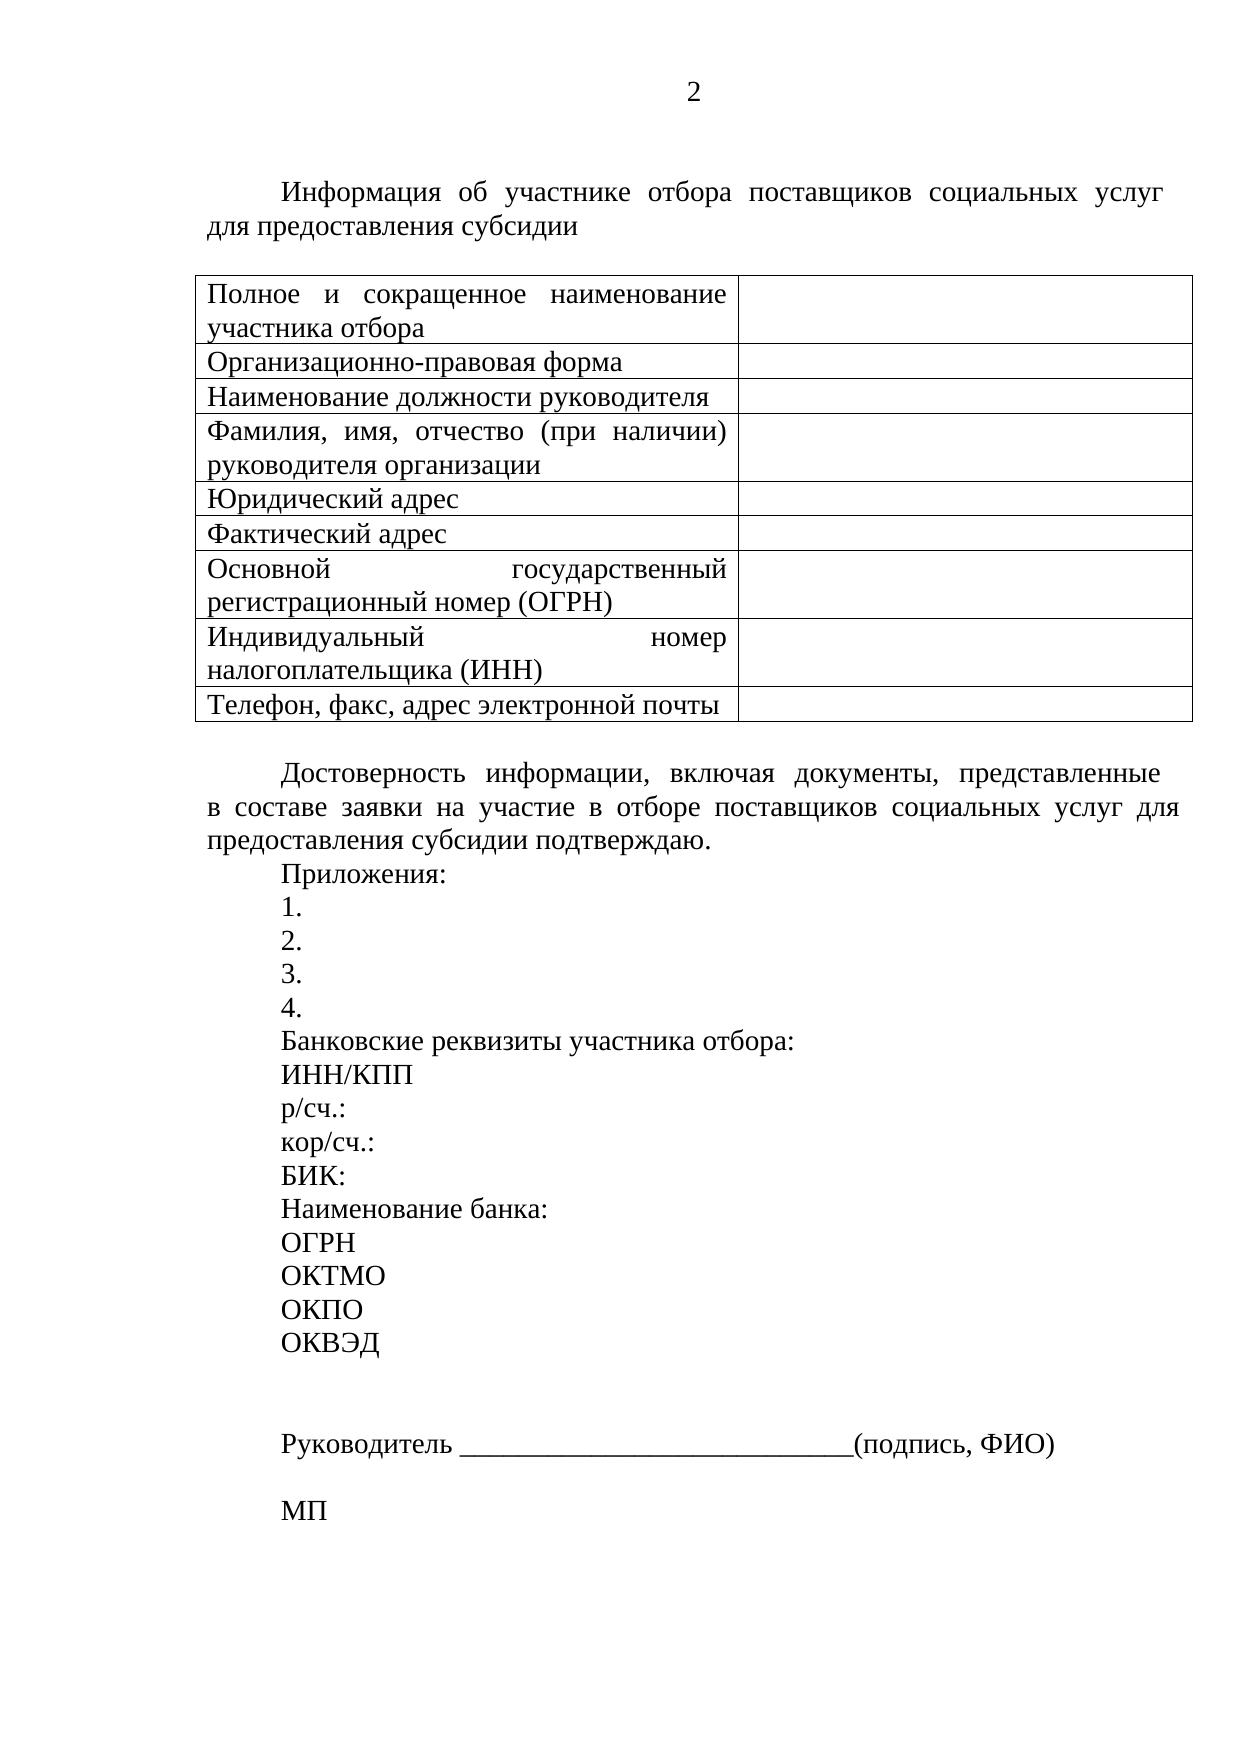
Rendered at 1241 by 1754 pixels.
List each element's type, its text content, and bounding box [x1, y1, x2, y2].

table_cell [739, 344, 1192, 378]
table_cell Телефон, факс, адрес электронной почты [196, 687, 738, 721]
table_cell [739, 414, 1192, 481]
text Информация об участнике отбора поставщиков социальных услуг для предоставления субсидии [207, 174, 1181, 242]
table_cell Фамилия, имя, отчество (при наличии) руководителя организации [196, 414, 738, 481]
table_cell [739, 687, 1192, 721]
text кор/сч.: [207, 1124, 1181, 1158]
text БИК: [207, 1158, 1181, 1191]
table_cell [739, 379, 1192, 412]
table_cell Юридический адрес [196, 482, 738, 515]
table_cell [739, 619, 1192, 686]
text ОКВЭД [207, 1325, 1181, 1359]
table_cell [739, 551, 1192, 618]
text 3. [207, 956, 1181, 990]
text 1. [207, 889, 1181, 923]
text Приложения: [207, 856, 1181, 889]
text р/сч.: [207, 1091, 1181, 1124]
text Наименование банка: [207, 1191, 1181, 1225]
text 4. [207, 990, 1181, 1023]
text Достоверность информации, включая документы, представленные в составе заявки на участие в отборе поставщиков социальных услуг для предоставления субсидии подтверждаю. [207, 755, 1181, 856]
table_cell [739, 482, 1192, 515]
table_cell Наименование должности руководителя [196, 379, 738, 412]
text 2. [207, 923, 1181, 956]
text ОГРН [207, 1225, 1181, 1258]
text ИНН/КПП [207, 1057, 1181, 1091]
text ОКТМО [207, 1258, 1181, 1292]
table_cell Индивидуальный номер налогоплательщика (ИНН) [196, 619, 738, 686]
text Банковские реквизиты участника отбора: [207, 1023, 1181, 1057]
text ОКПО [207, 1292, 1181, 1325]
table_cell Основной государственный регистрационный номер (ОГРН) [196, 551, 738, 618]
table_cell Организационно-правовая форма [196, 344, 738, 378]
table_cell [739, 516, 1192, 550]
text МП [207, 1493, 1181, 1527]
table_header [739, 276, 1192, 343]
table_cell Фактический адрес [196, 516, 738, 550]
table_header Полное и сокращенное наименование участника отбора [196, 276, 738, 343]
text Руководитель ___________________________(подпись, ФИО) [207, 1426, 1181, 1459]
